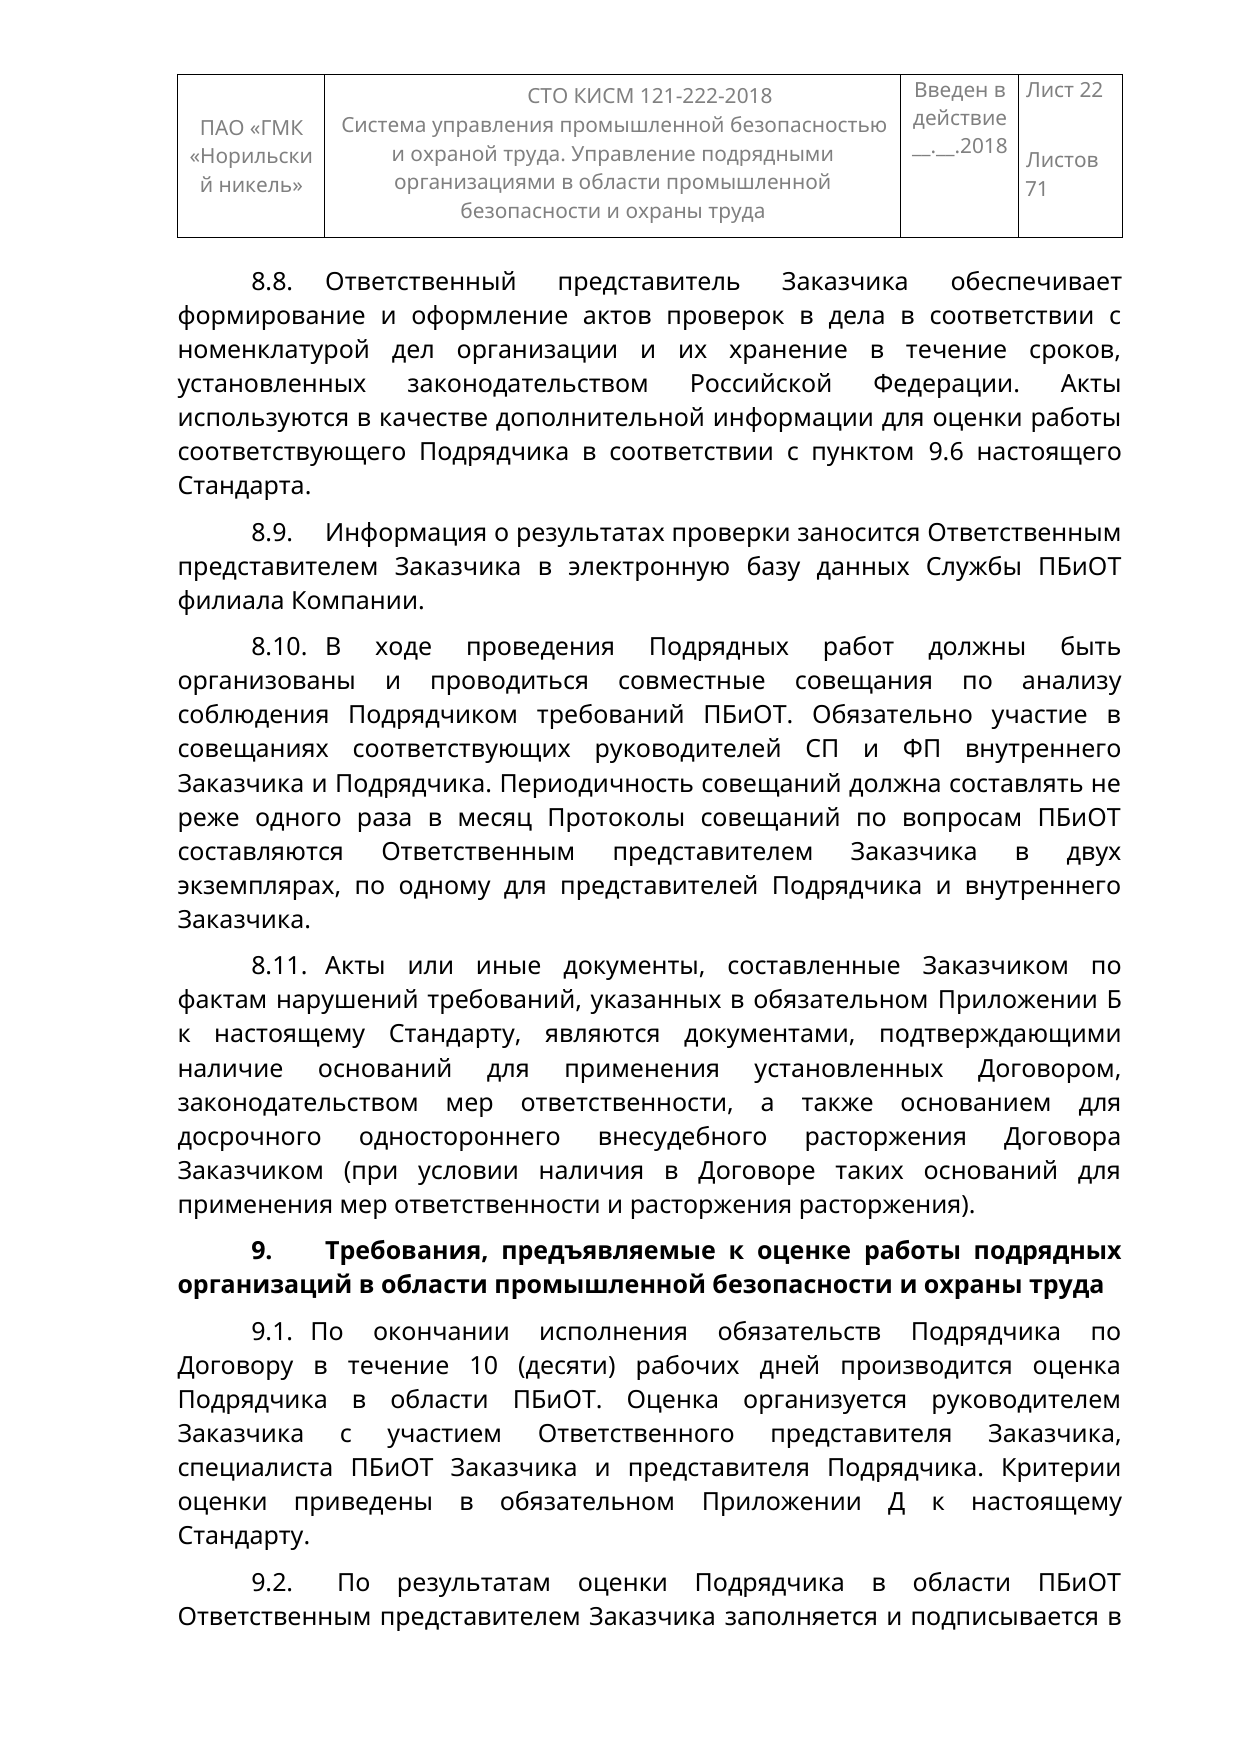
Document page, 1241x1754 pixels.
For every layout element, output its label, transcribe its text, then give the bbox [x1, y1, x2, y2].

list Акты или иные документы, составленные Заказчиком по фактам нарушений требований, указанных в обязательном Приложении Б к настоящему Стандарту, являются документами, подтверждающими наличие оснований для применения установленных Договором, законодательством мер ответственности, а также основанием для досрочного одностороннего внесудебного расторжения Договора Заказчиком (при условии наличия в Договоре таких оснований для применения мер ответственности и расторжения расторжения). [177, 948, 1122, 1221]
list По окончании исполнения обязательств Подрядчика по Договору в течение 10 (десяти) рабочих дней производится оценка Подрядчика в области ПБиОТ. Оценка организуется руководителем Заказчика с участием Ответственного представителя Заказчика, специалиста ПБиОТ Заказчика и представителя Подрядчика. Критерии оценки приведены в обязательном Приложении Д к настоящему Стандарту. [177, 1314, 1122, 1552]
list В ходе проведения Подрядных работ должны быть организованы и проводиться совместные совещания по анализу соблюдения Подрядчиком требований ПБиОТ. Обязательно участие в совещаниях соответствующих руководителей СП и ФП внутреннего Заказчика и Подрядчика. Периодичность совещаний должна составлять не реже одного раза в месяц Протоколы совещаний по вопросам ПБиОТ составляются Ответственным представителем Заказчика в двух экземплярах, по одному для представителей Подрядчика и внутреннего Заказчика. [177, 629, 1122, 936]
list Ответственный представитель Заказчика обеспечивает формирование и оформление актов проверок в дела в соответствии с номенклатурой дел организации и их хранение в течение сроков, установленных законодательством Российской Федерации. Акты используются в качестве дополнительной информации для оценки работы соответствующего Подрядчика в соответствии с пунктом 9.6 настоящего Стандарта. [177, 263, 1122, 502]
subtitle Требования, предъявляемые к оценке работы подрядных организаций в области промышленной безопасности и охраны труда [177, 1233, 1122, 1301]
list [177, 1564, 1122, 1633]
list Информация о результатах проверки заносится Ответственным представителем Заказчика в электронную базу данных Службы ПБиОТ филиала Компании. [177, 514, 1122, 616]
